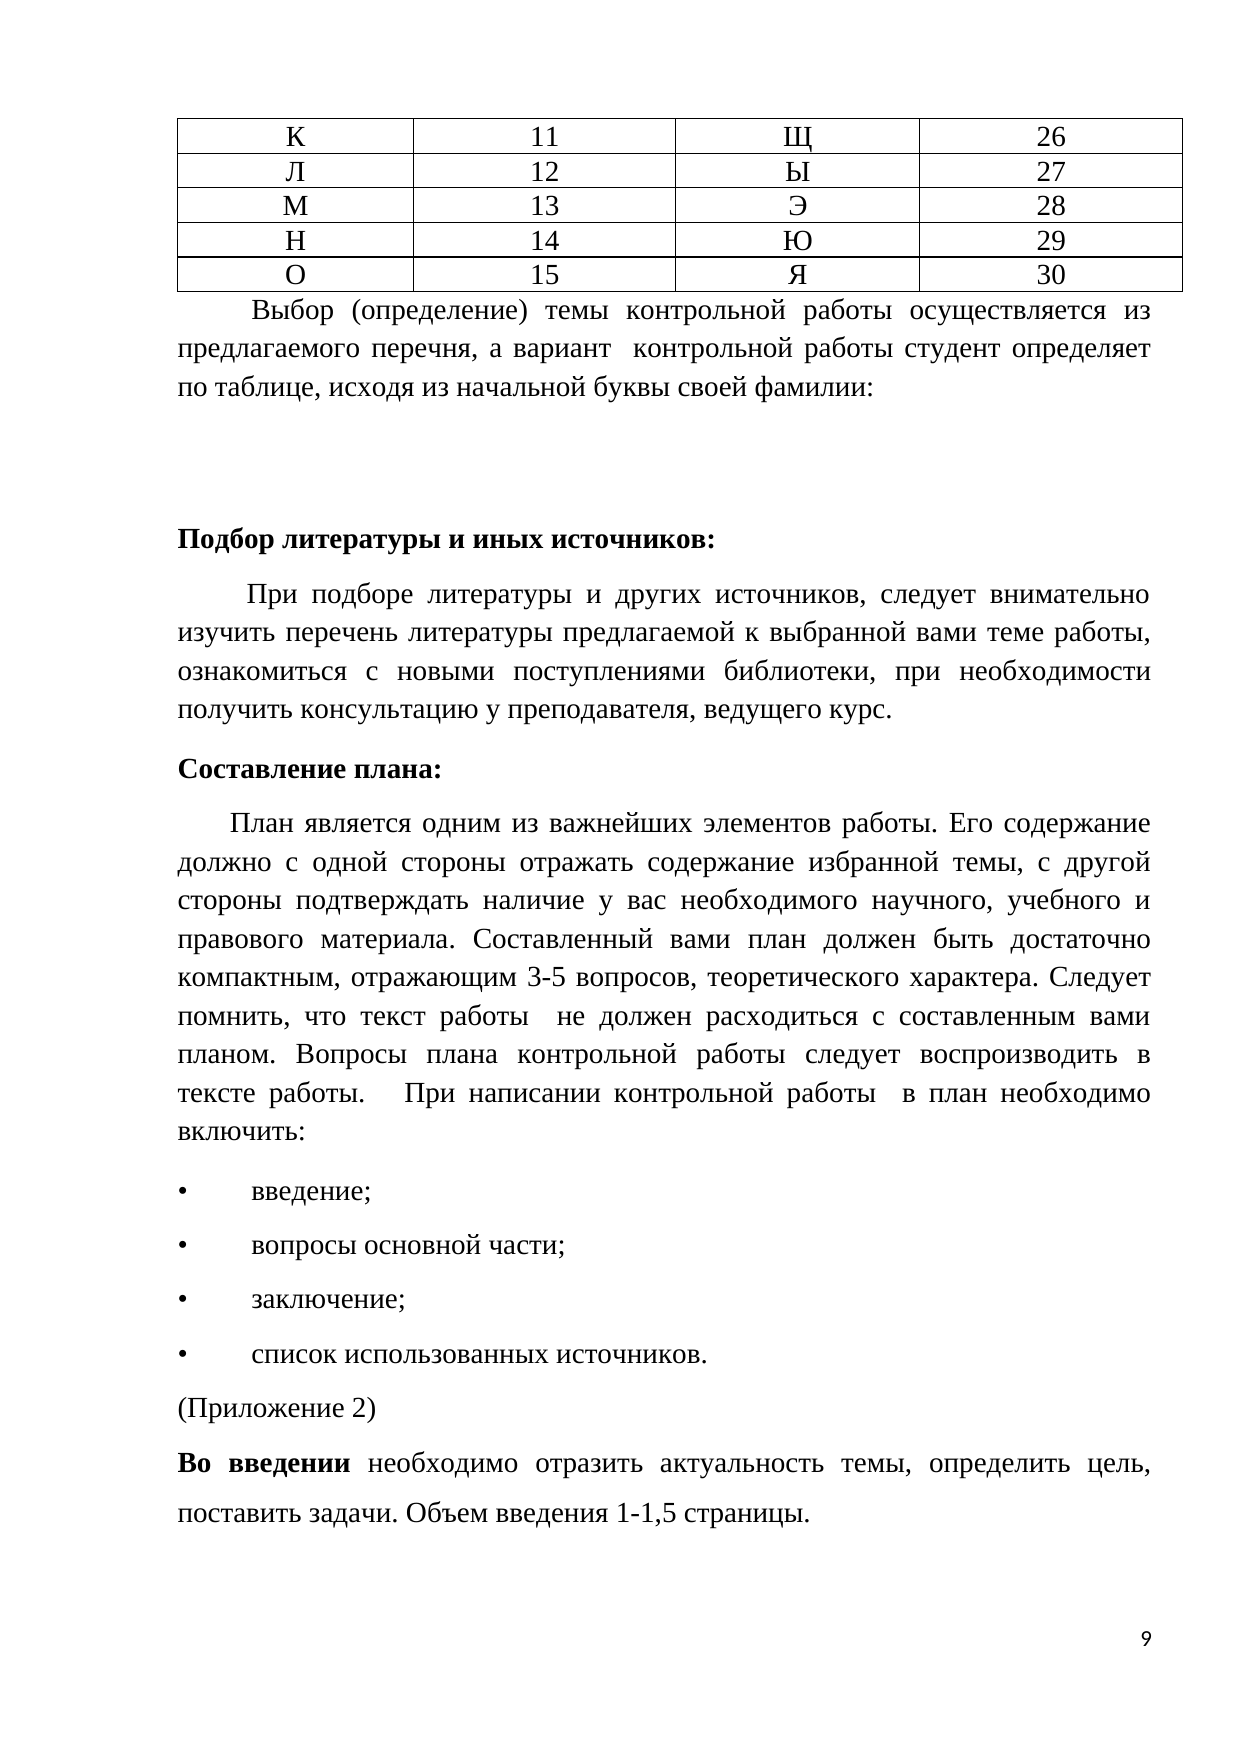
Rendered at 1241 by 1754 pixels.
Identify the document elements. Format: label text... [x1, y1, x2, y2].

text Составление плана: [177, 751, 1152, 784]
table_cell 11 [414, 119, 675, 153]
table_cell Ы [676, 154, 919, 187]
text • введение; [177, 1173, 1152, 1206]
text Выбор (определение) темы контрольной работы осуществляется из предлагаемого перечня, а вариант контрольной работы студент определяет по таблице, исходя из начальной буквы своей фамилии: [177, 292, 1152, 403]
table_cell 15 [414, 258, 675, 291]
table_cell 27 [920, 154, 1182, 187]
table_cell 28 [920, 188, 1182, 222]
text При подборе литературы и других источников, следует внимательно изучить перечень литературы предлагаемой к выбранной вами теме работы, ознакомиться с новыми поступлениями библиотеки, при необходимости получить консультацию у преподавателя, ведущего курс. [177, 576, 1152, 725]
table_cell 12 [414, 154, 675, 187]
table_cell М [178, 188, 413, 222]
text План является одним из важнейших элементов работы. Его содержание должно с одной стороны отражать содержание избранной темы, с другой стороны подтверждать наличие у вас необходимого научного, учебного и правового материала. Составленный вами план должен быть достаточно компактным, отражающим 3-5 вопросов, теоретического характера. Следует помнить, что текст работы не должен расходиться с составленным вами планом. Вопросы плана контрольной работы следует воспроизводить в тексте работы. При написании контрольной работы в план необходимо включить: [177, 805, 1152, 1147]
table_cell 13 [414, 188, 675, 222]
table_cell Э [676, 188, 919, 222]
table_cell Ю [676, 223, 919, 256]
table_cell Я [676, 258, 919, 291]
text • вопросы основной части; [177, 1227, 1152, 1261]
table_cell Л [178, 154, 413, 187]
table_cell О [178, 258, 413, 291]
table_cell 26 [920, 119, 1182, 153]
table_cell 14 [414, 223, 675, 256]
table_cell Щ [676, 119, 919, 153]
text • список использованных источников. [177, 1336, 1152, 1369]
text (Приложение 2) [177, 1390, 1152, 1424]
text Подбор литературы и иных источников: [177, 521, 1152, 555]
table_cell К [178, 119, 413, 153]
text • заключение; [177, 1282, 1152, 1315]
table_cell Н [178, 223, 413, 256]
table_cell 29 [920, 223, 1182, 256]
text Во введении необходимо отразить актуальность темы, определить цель, поставить задачи. Объем введения 1-1,5 страницы. [177, 1445, 1152, 1529]
table_cell 30 [920, 258, 1182, 291]
